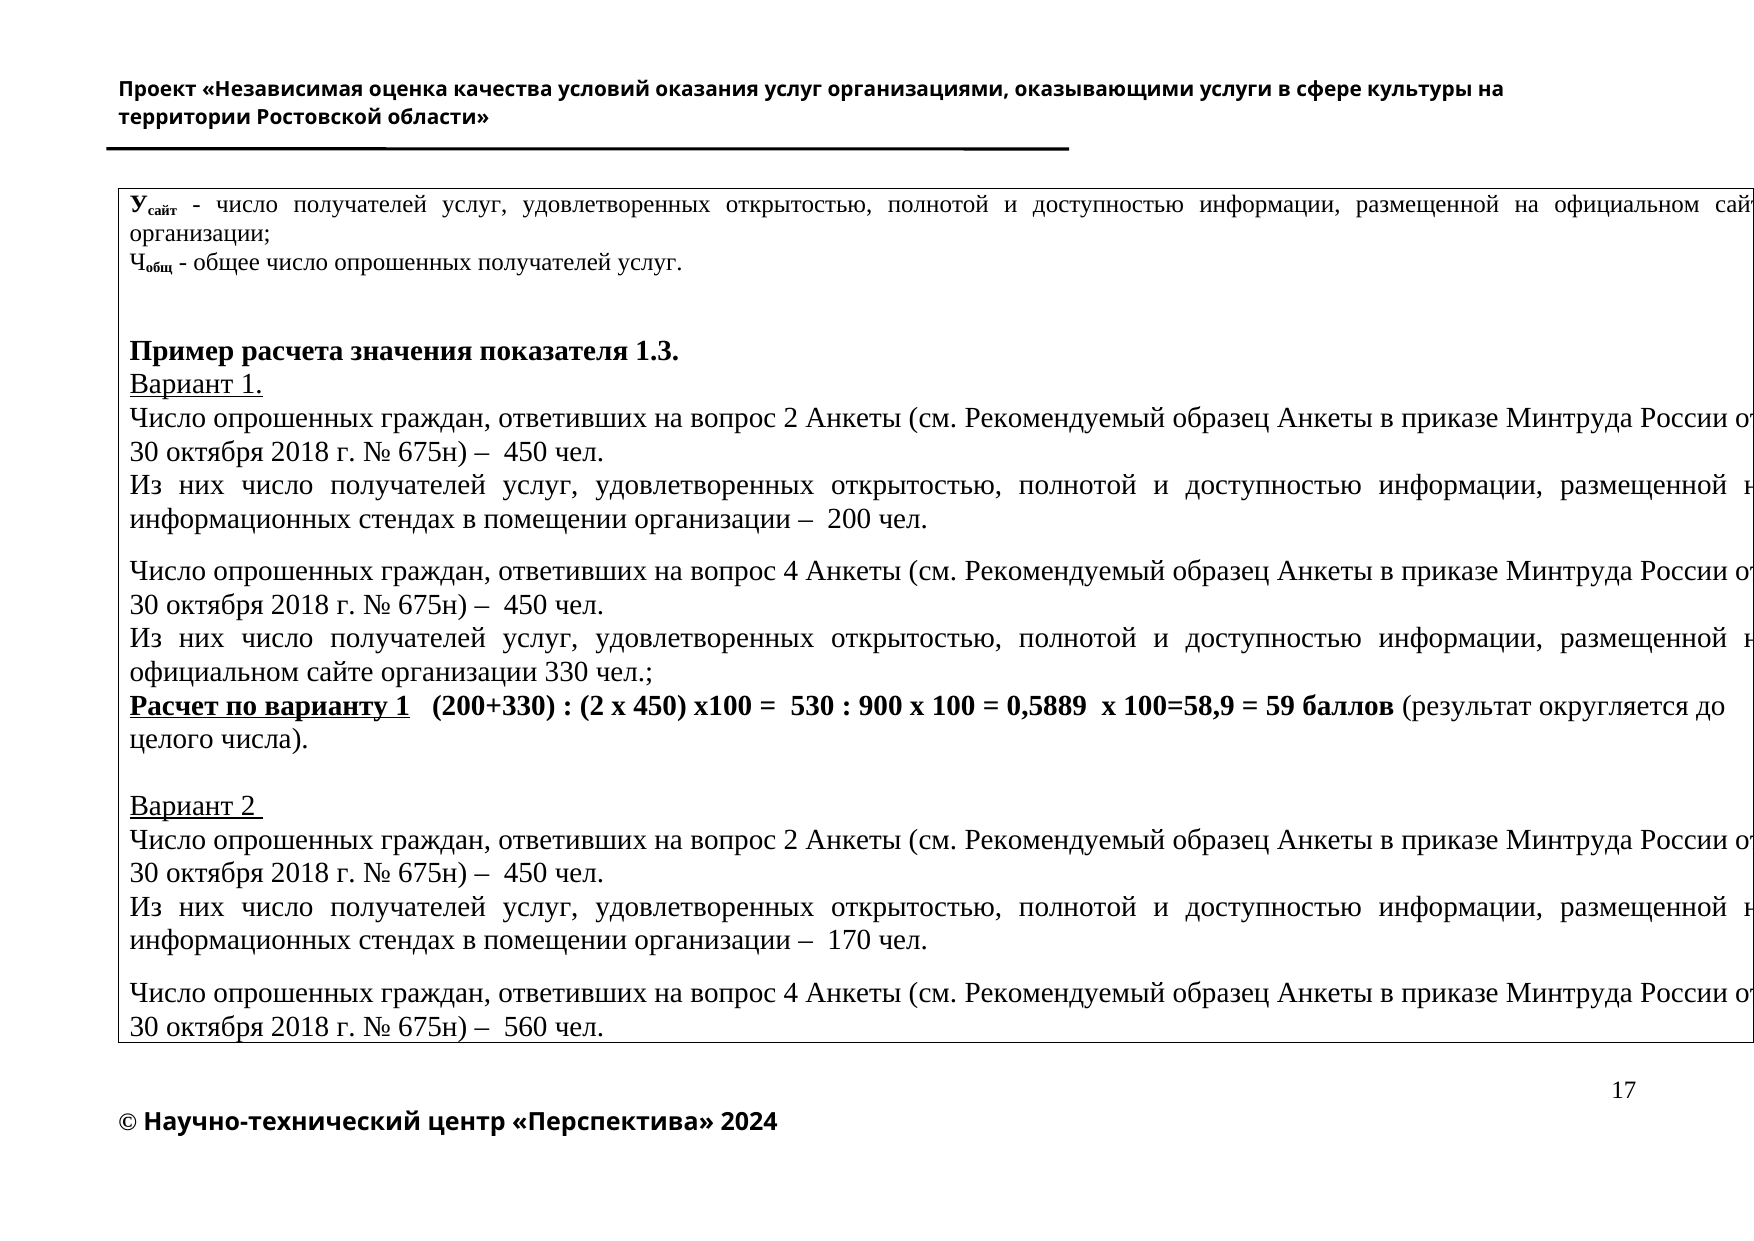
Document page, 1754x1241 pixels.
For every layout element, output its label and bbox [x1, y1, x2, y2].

table_header [119, 189, 1753, 1042]
